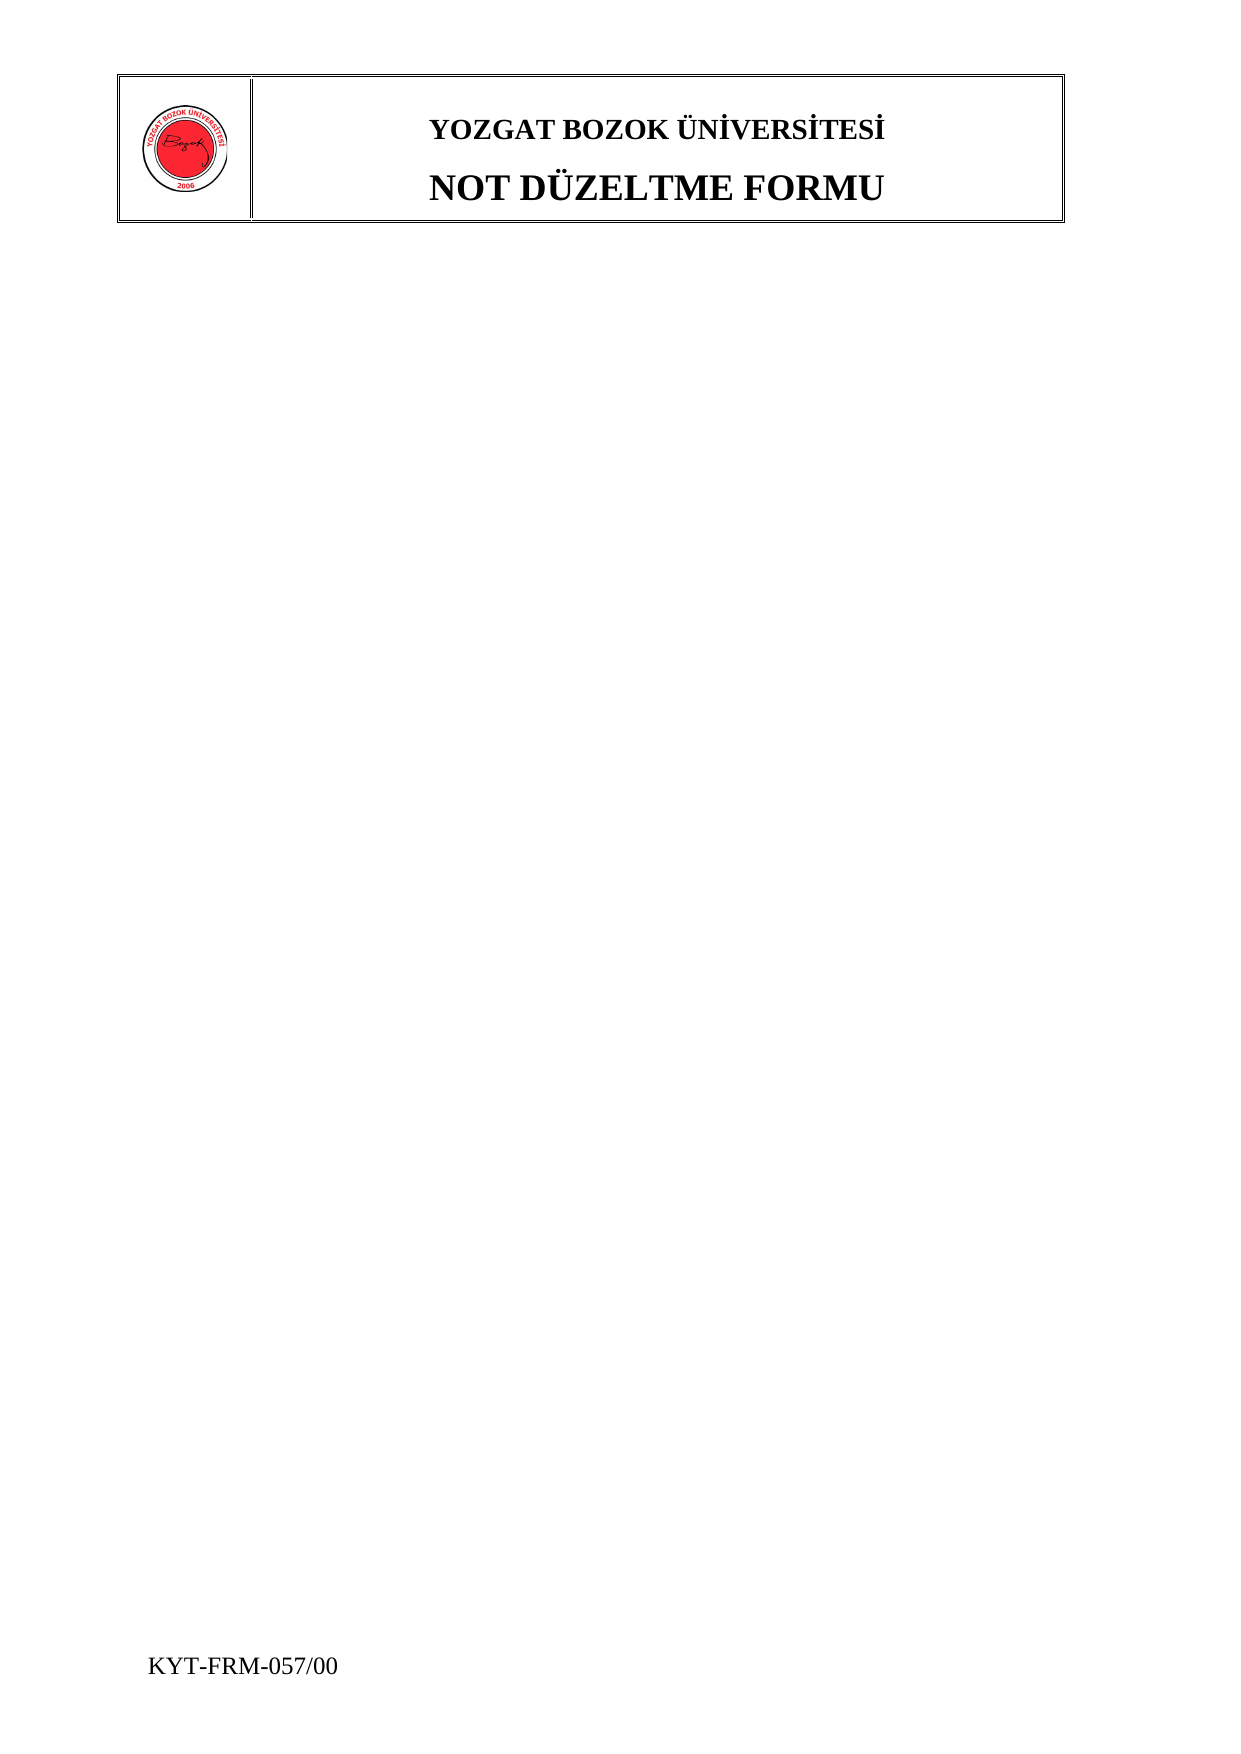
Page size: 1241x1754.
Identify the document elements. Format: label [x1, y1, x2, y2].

picture [142, 105, 228, 192]
